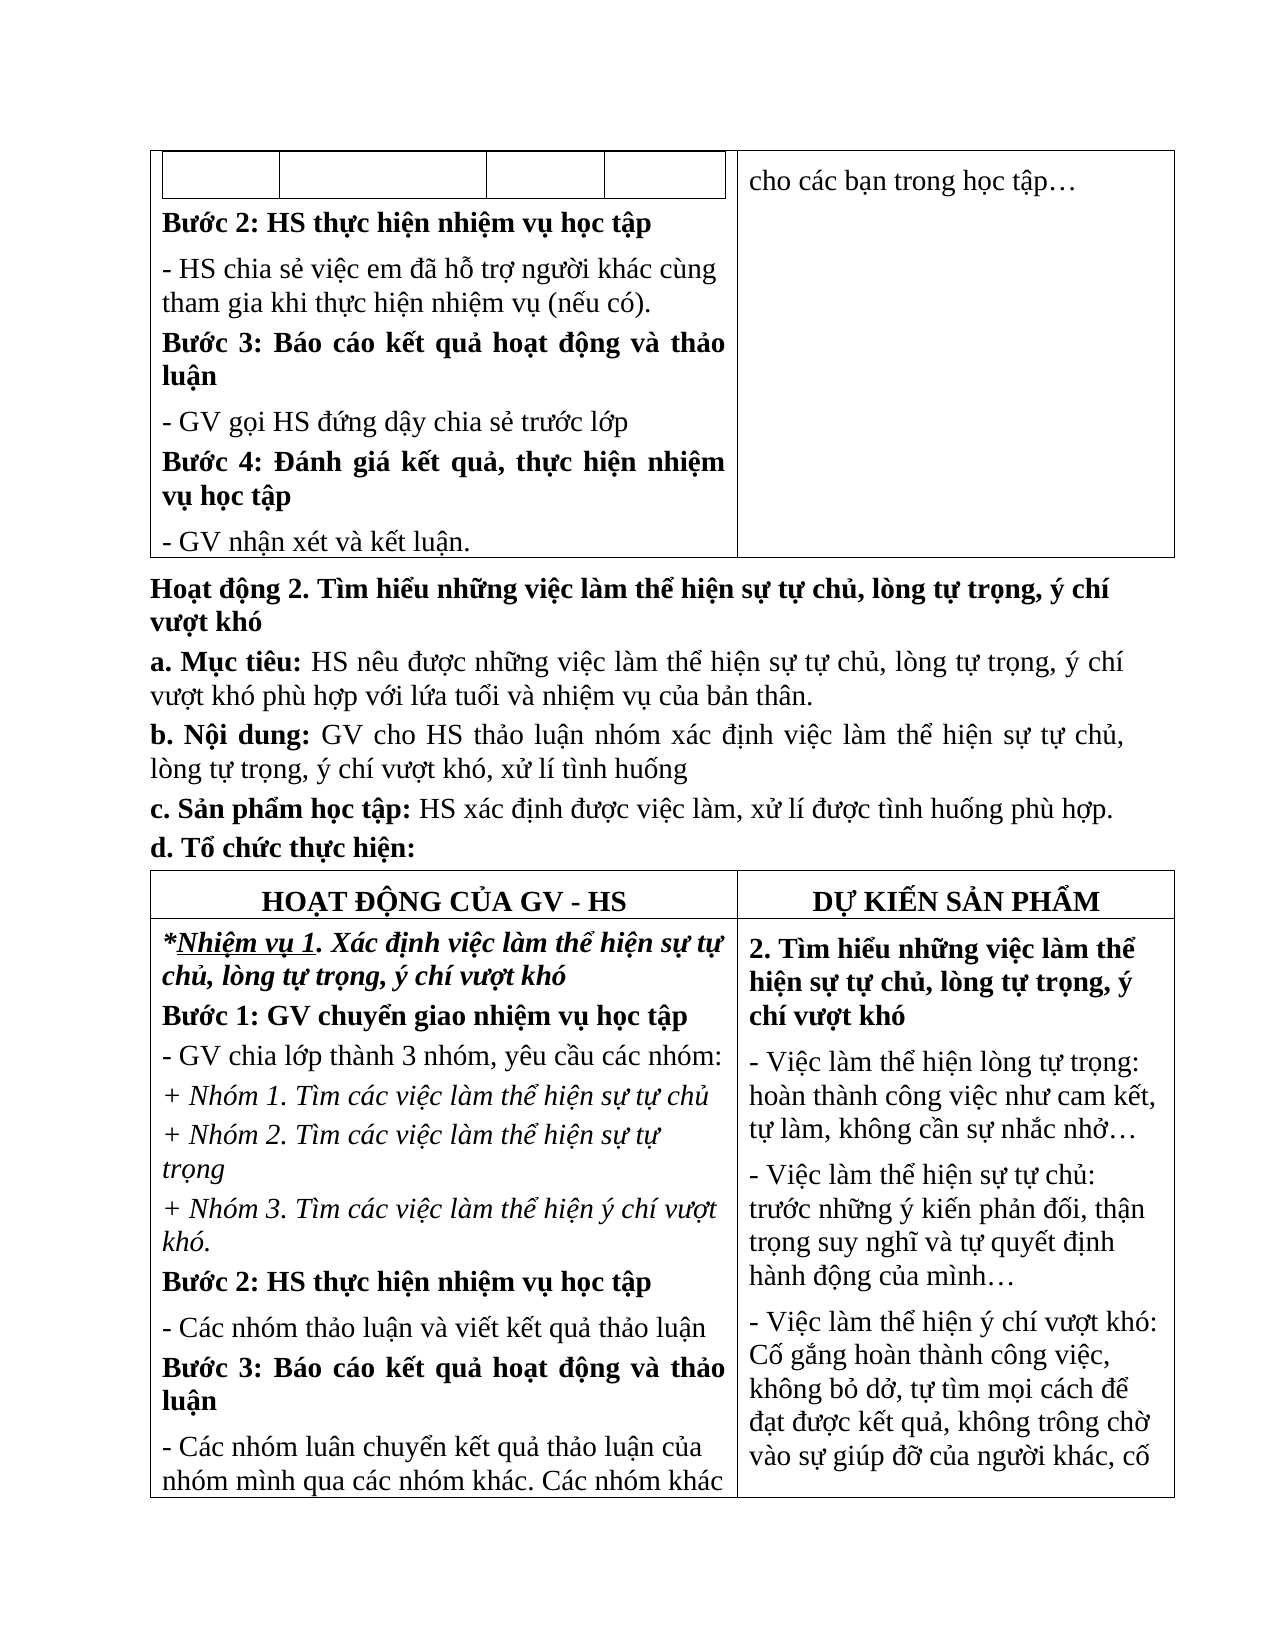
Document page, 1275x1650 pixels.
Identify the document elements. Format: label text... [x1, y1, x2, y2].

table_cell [738, 151, 1174, 557]
text a. Mục tiêu: HS nêu được những việc làm thể hiện sự tự chủ, lòng tự trọng, ý chí vượt khó phù hợp với lứa tuổi và nhiệm vụ của bản thân. [150, 644, 1125, 711]
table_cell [151, 919, 737, 1497]
text c. Sản phẩm học tập: HS xác định được việc làm, xử lí được tình huống phù hợp. [150, 791, 1125, 824]
table_header HOẠT ĐỘNG CỦA GV - HS [151, 871, 737, 917]
table_header DỰ KIẾN SẢN PHẨM [738, 871, 1174, 917]
text Hoạt động 2. Tìm hiểu những việc làm thể hiện sự tự chủ, lòng tự trọng, ý chí vượt khó [150, 571, 1125, 638]
text b. Nội dung: GV cho HS thảo luận nhóm xác định việc làm thể hiện sự tự chủ, lòng tự trọng, ý chí vượt khó, xử lí tình huống [150, 717, 1125, 784]
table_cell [738, 919, 1174, 1497]
text d. Tổ chức thực hiện: [150, 831, 1125, 864]
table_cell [151, 151, 737, 557]
